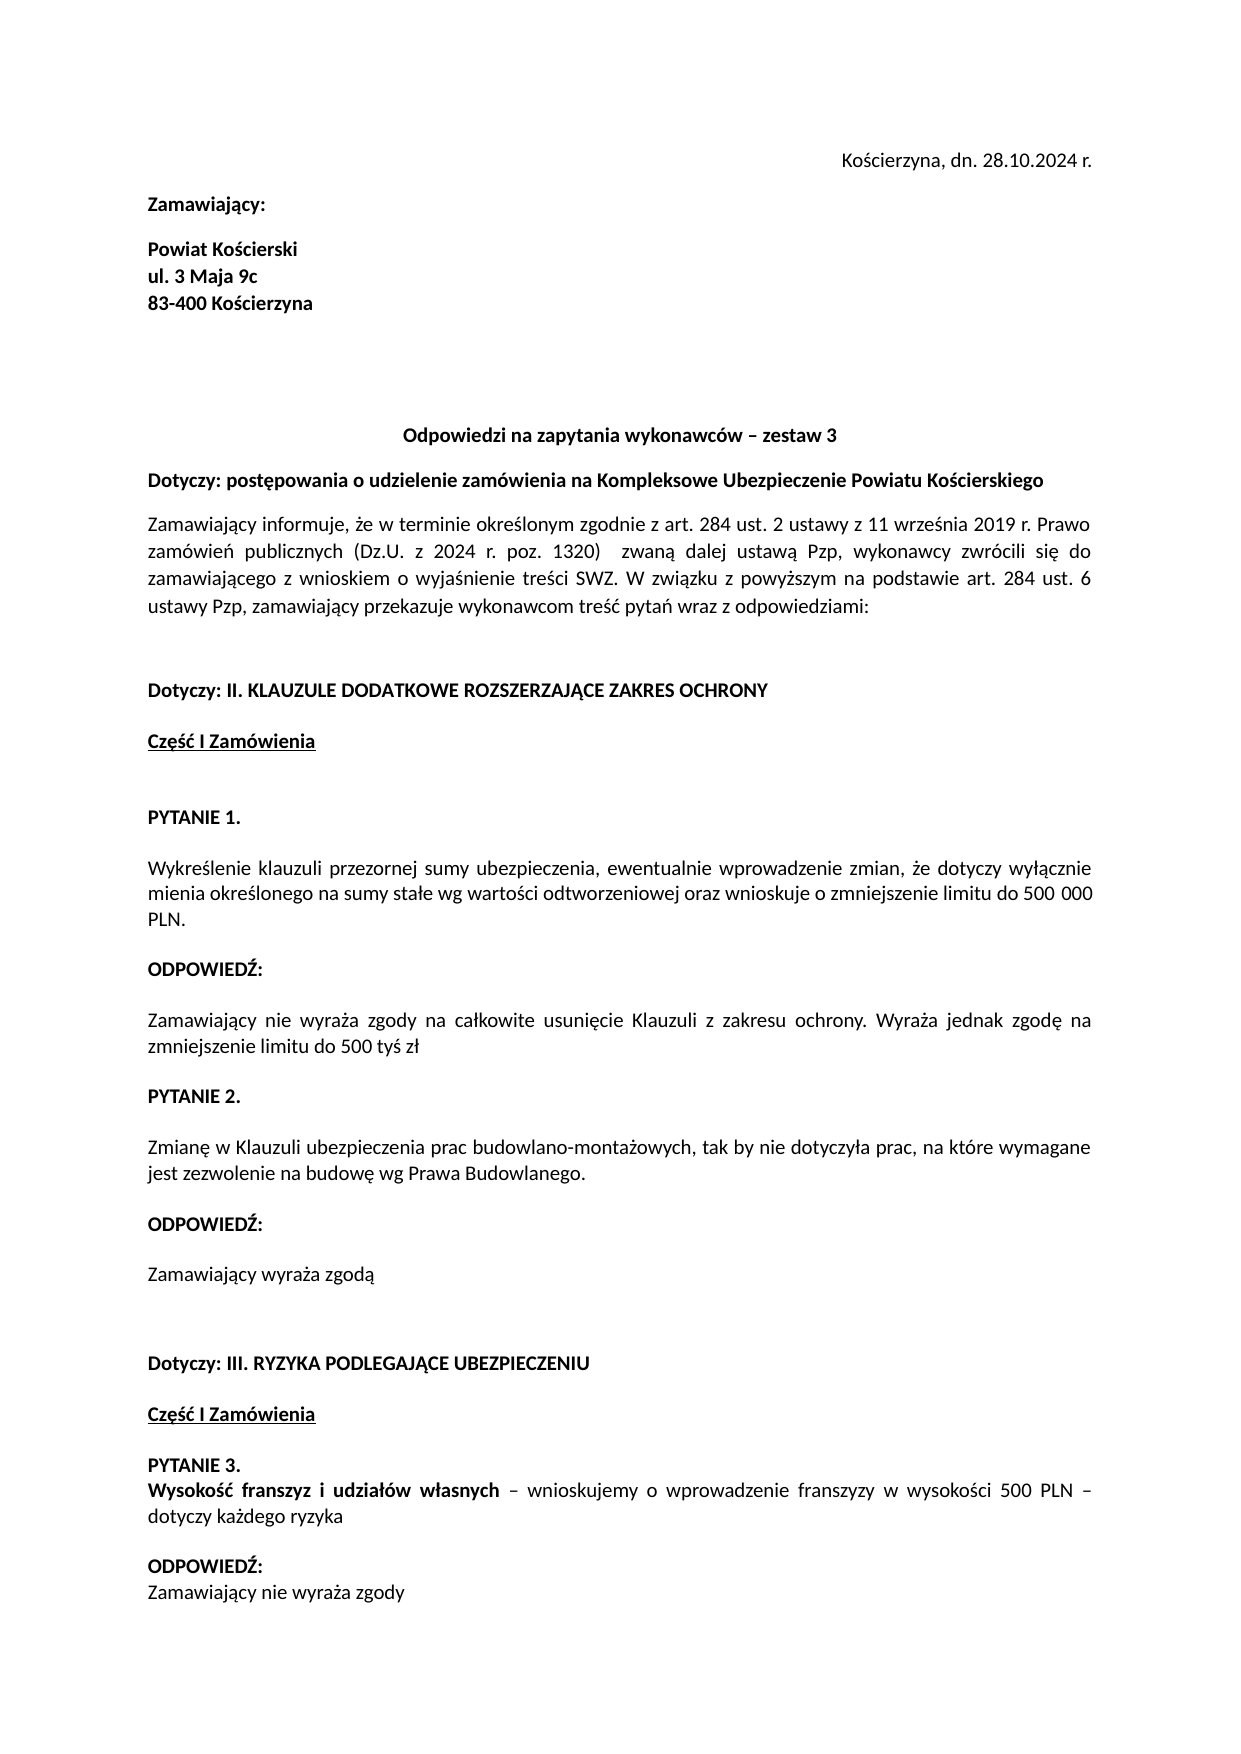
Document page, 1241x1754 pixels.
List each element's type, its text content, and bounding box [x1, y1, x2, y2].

text ODPOWIEDŹ: [148, 957, 1093, 982]
text Zmianę w Klauzuli ubezpieczenia prac budowlano-montażowych, tak by nie dotyczyła prac, na które wymagane jest zezwolenie na budowę wg Prawa Budowlanego. [148, 1134, 1093, 1185]
text Wysokość franszyz i udziałów własnych – wnioskujemy o wprowadzenie franszyzy w wysokości 500 PLN – dotyczy każdego ryzyka [148, 1477, 1093, 1528]
text Kościerzyna, dn. 28.10.2024 r. [118, 148, 1093, 173]
text ODPOWIEDŹ: [148, 1554, 1093, 1579]
text Zamawiający informuje, że w terminie określonym zgodnie z art. 284 ust. 2 ustawy z 11 września 2019 r. Prawo zamówień publicznych (Dz.U. z 2024 r. poz. 1320) zwaną dalej ustawą Pzp, wykonawcy zwrócili się do zamawiającego z wnioskiem o wyjaśnienie treści SWZ. W związku z powyższym na podstawie art. 284 ust. 6 ustawy Pzp, zamawiający przekazuje wykonawcom treść pytań wraz z odpowiedziami: [148, 511, 1093, 618]
text PYTANIE 1. [148, 804, 1093, 829]
text Dotyczy: postępowania o udzielenie zamówienia na Kompleksowe Ubezpieczenie Powiatu Kościerskiego [148, 467, 1093, 492]
text Wykreślenie klauzuli przezornej sumy ubezpieczenia, ewentualnie wprowadzenie zmian, że dotyczy wyłącznie mienia określonego na sumy stałe wg wartości odtworzeniowej oraz wnioskuje o zmniejszenie limitu do 500 000 PLN. [148, 855, 1093, 931]
text Część I Zamówienia [148, 1401, 1093, 1427]
text Powiat Kościerski ul. 3 Maja 9c 83-400 Kościerzyna [148, 236, 1093, 316]
text Zamawiający: [148, 192, 1093, 217]
text Odpowiedzi na zapytania wykonawców – zestaw 3 [148, 423, 1093, 448]
text PYTANIE 2. [148, 1084, 1093, 1109]
subtitle Dotyczy: II. KLAUZULE DODATKOWE ROZSZERZAJĄCE ZAKRES OCHRONY [148, 677, 1093, 702]
text Zamawiający nie wyraża zgody na całkowite usunięcie Klauzuli z zakresu ochrony. Wyraża jednak zgodę na zmniejszenie limitu do 500 tyś zł [148, 1007, 1093, 1058]
text Zamawiający nie wyraża zgody [148, 1579, 1093, 1604]
text Zamawiający wyraża zgodą [148, 1262, 1093, 1287]
text PYTANIE 3. [148, 1452, 1093, 1477]
subtitle Dotyczy: III. RYZYKA PODLEGAJĄCE UBEZPIECZENIU [148, 1350, 1093, 1376]
text ODPOWIEDŹ: [148, 1211, 1093, 1236]
text Część I Zamówienia [148, 728, 1093, 753]
